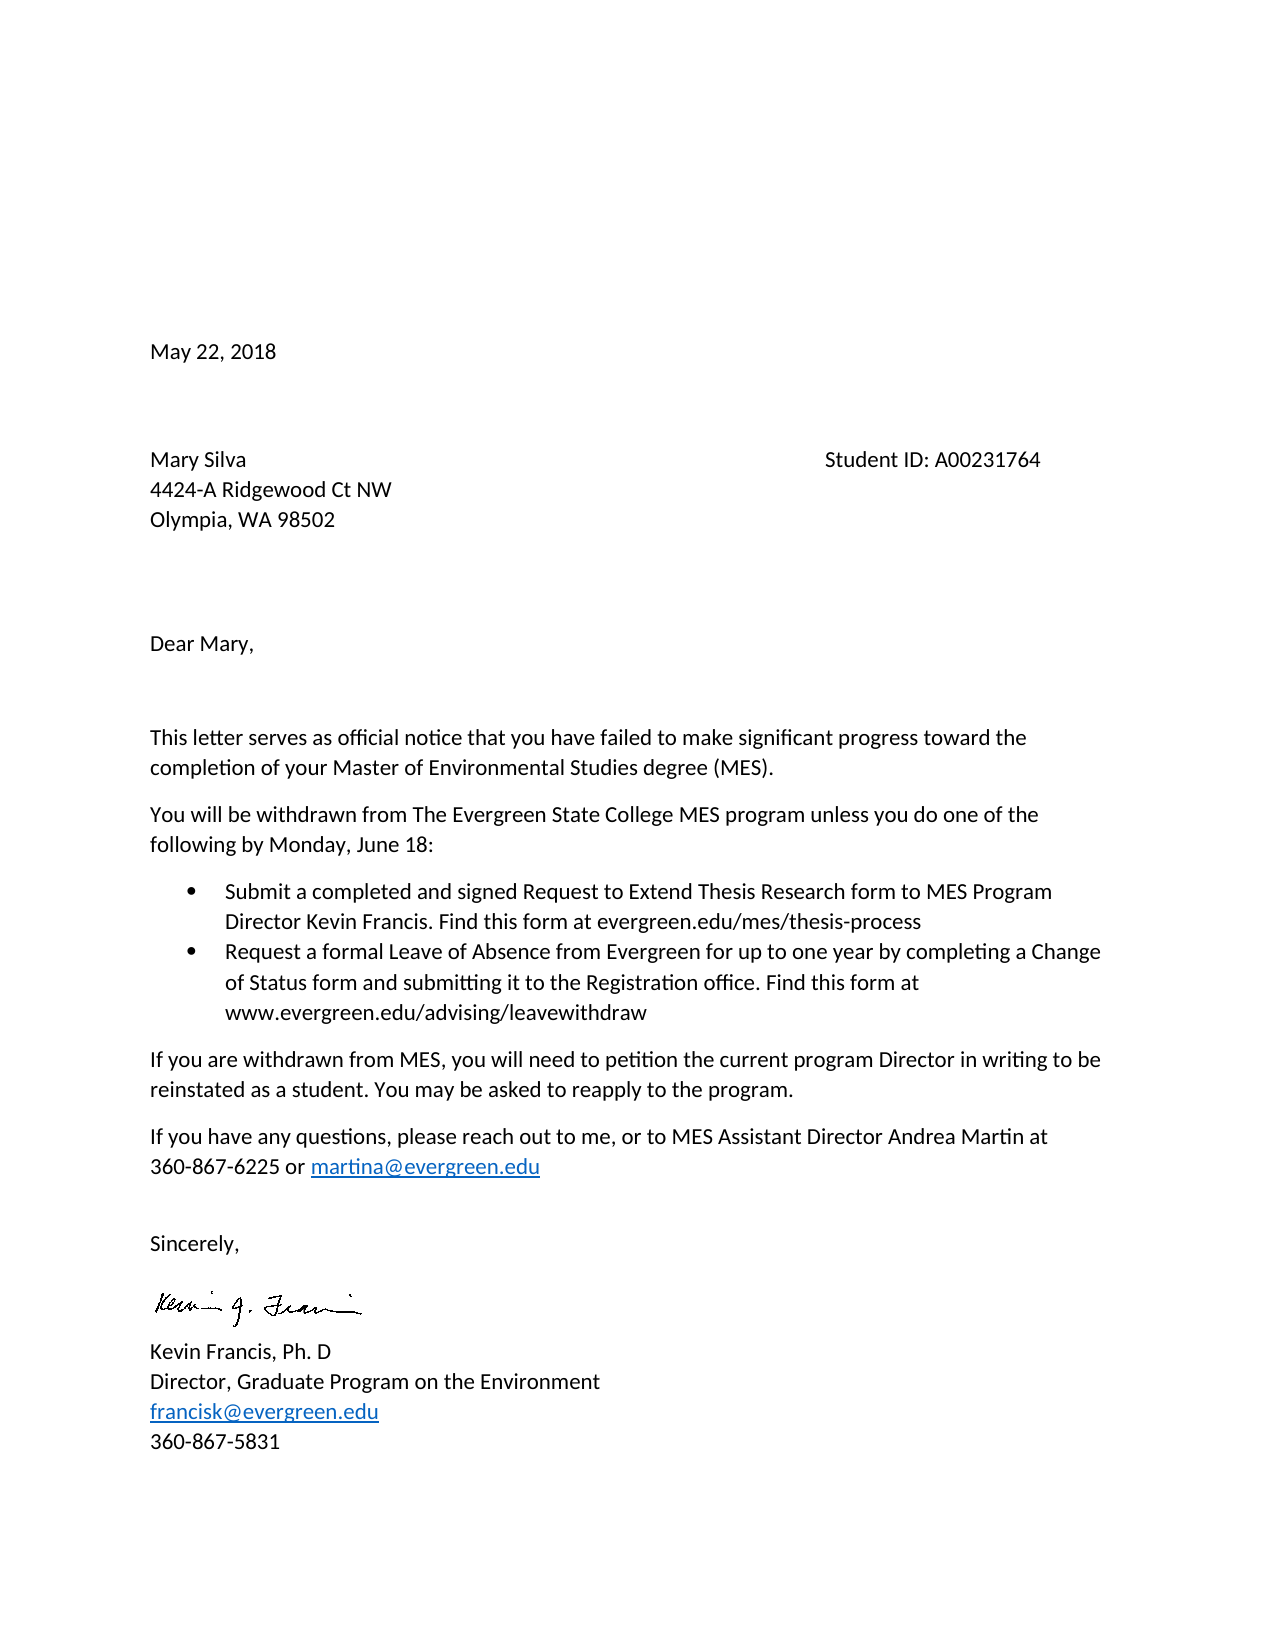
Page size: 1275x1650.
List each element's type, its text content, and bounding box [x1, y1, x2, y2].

text 4424-A Ridgewood Ct NW [150, 475, 1125, 503]
text You will be withdrawn from The Evergreen State College MES program unless you do one of the following by Monday, June 18: [150, 800, 1125, 858]
text francisk@evergreen.edu [150, 1397, 1125, 1425]
text This letter serves as official notice that you have failed to make significant progress toward the completion of your Master of Environmental Studies degree (MES). [150, 723, 1125, 781]
list Request a formal Leave of Absence from Evergreen for up to one year by completing a Change of Status form and submitting it to the Registration office. Find this form at www.evergreen.edu/advising/leavewithdraw [187, 937, 1125, 1026]
text If you have any questions, please reach out to me, or to MES Assistant Director Andrea Martin at [150, 1122, 1125, 1150]
text Sincerely, [150, 1229, 1125, 1257]
picture [150, 1276, 420, 1335]
text 360-867-6225 or martina@evergreen.edu [150, 1152, 1125, 1180]
text Director, Graduate Program on the Environment [150, 1367, 1125, 1395]
text Dear Mary, [150, 629, 1125, 657]
text May 22, 2018 [150, 337, 1125, 366]
text Mary Silva Student ID: A00231764 [150, 445, 1125, 473]
list Submit a completed and signed Request to Extend Thesis Research form to MES Program Director Kevin Francis. Find this form at evergreen.edu/mes/thesis-process [187, 877, 1125, 935]
text Olympia, WA 98502 [150, 505, 1125, 533]
text If you are withdrawn from MES, you will need to petition the current program Director in writing to be reinstated as a student. You may be asked to reapply to the program. [150, 1045, 1125, 1103]
text 360-867-5831 [150, 1427, 1125, 1455]
text Kevin Francis, Ph. D [150, 1337, 1125, 1365]
